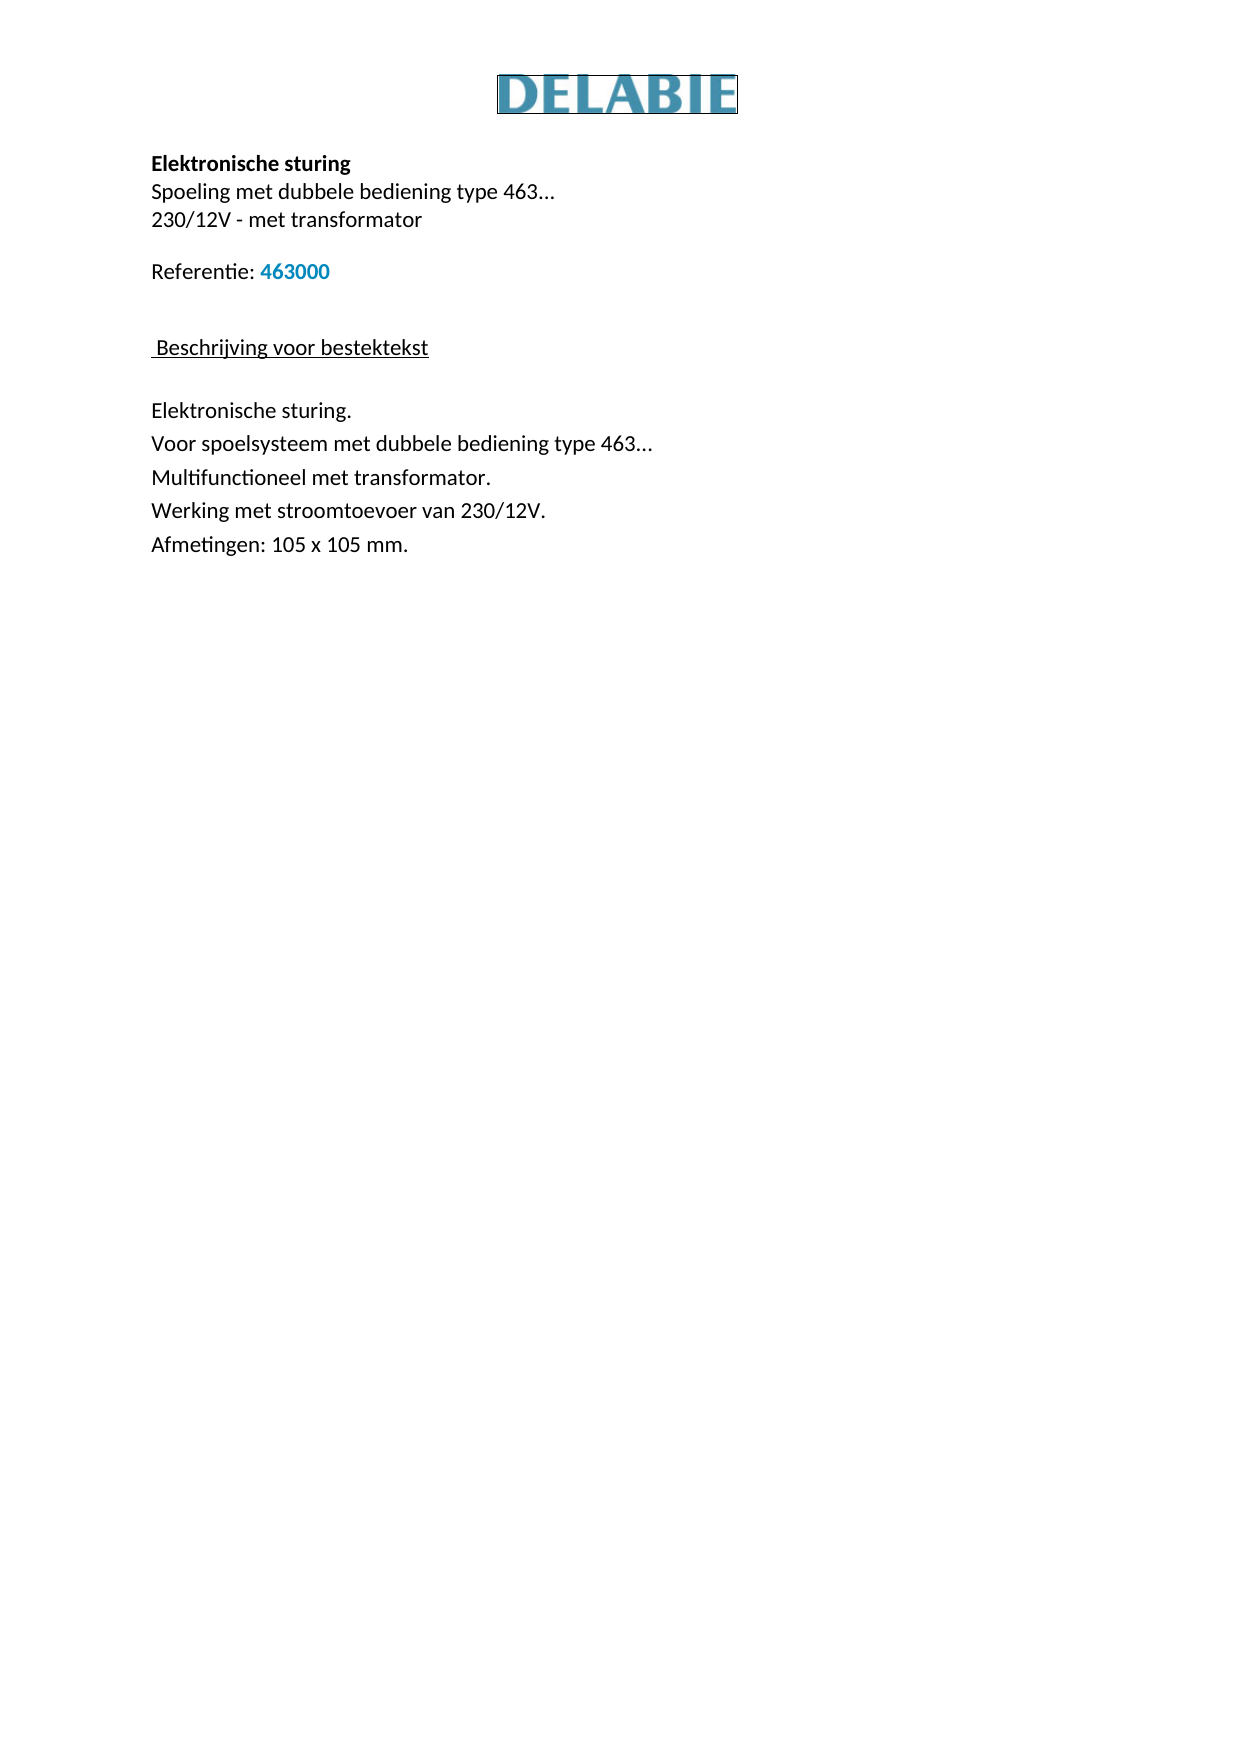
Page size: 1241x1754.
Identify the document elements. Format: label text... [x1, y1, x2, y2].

text Elektronische sturing [151, 149, 1084, 177]
text Afmetingen: 105 x 105 mm. [151, 530, 1084, 558]
picture [498, 76, 737, 113]
text Spoeling met dubbele bediening type 463... [151, 177, 1084, 205]
text Voor spoelsysteem met dubbele bediening type 463... [151, 429, 1084, 458]
text Elektronische sturing. [151, 396, 1084, 424]
text Beschrijving voor bestektekst [151, 333, 1084, 361]
text Multifunctioneel met transformator. [151, 463, 1084, 491]
text Werking met stroomtoevoer van 230/12V. [151, 497, 1084, 525]
text 230/12V - met transformator [151, 205, 1084, 233]
text Referentie: 463000 [151, 257, 1084, 285]
